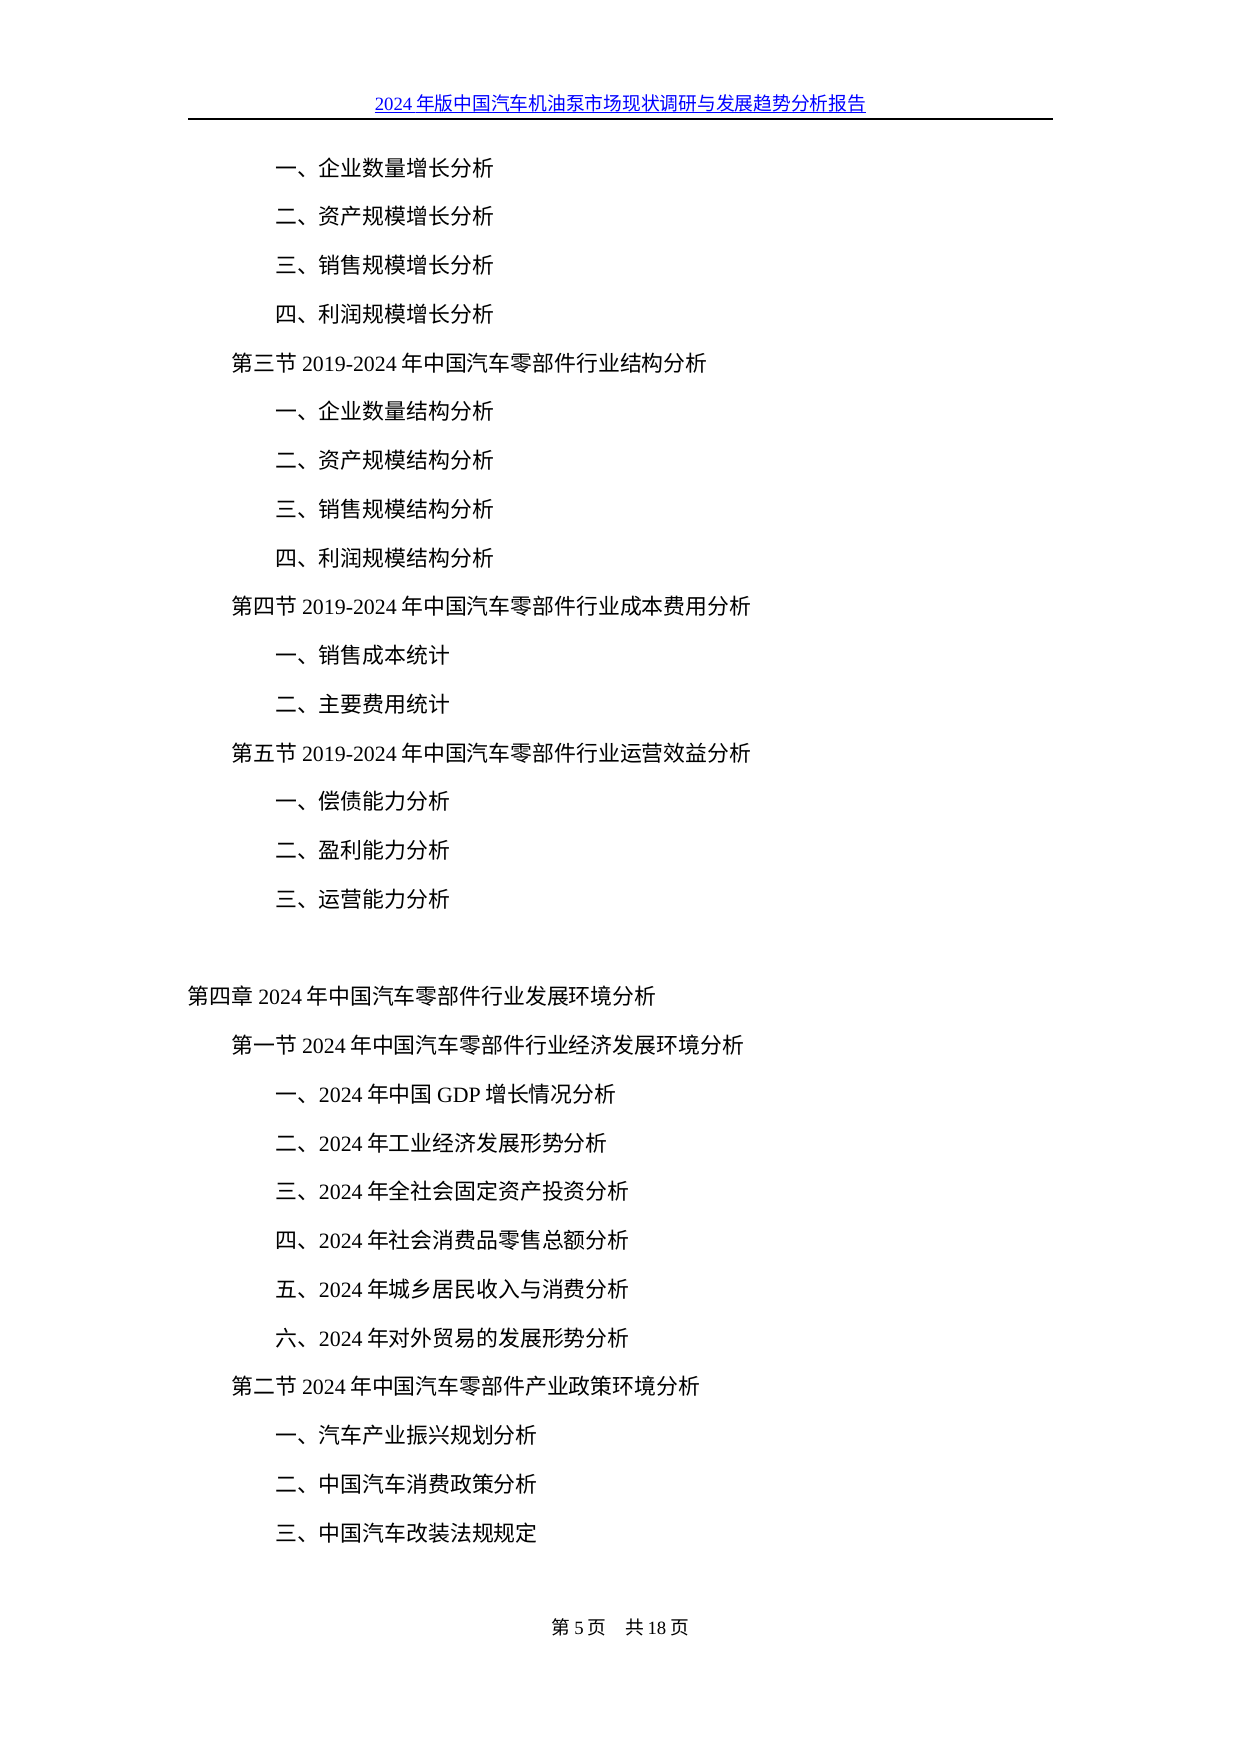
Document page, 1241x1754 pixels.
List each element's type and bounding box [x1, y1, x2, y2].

text [187, 150, 1053, 1548]
